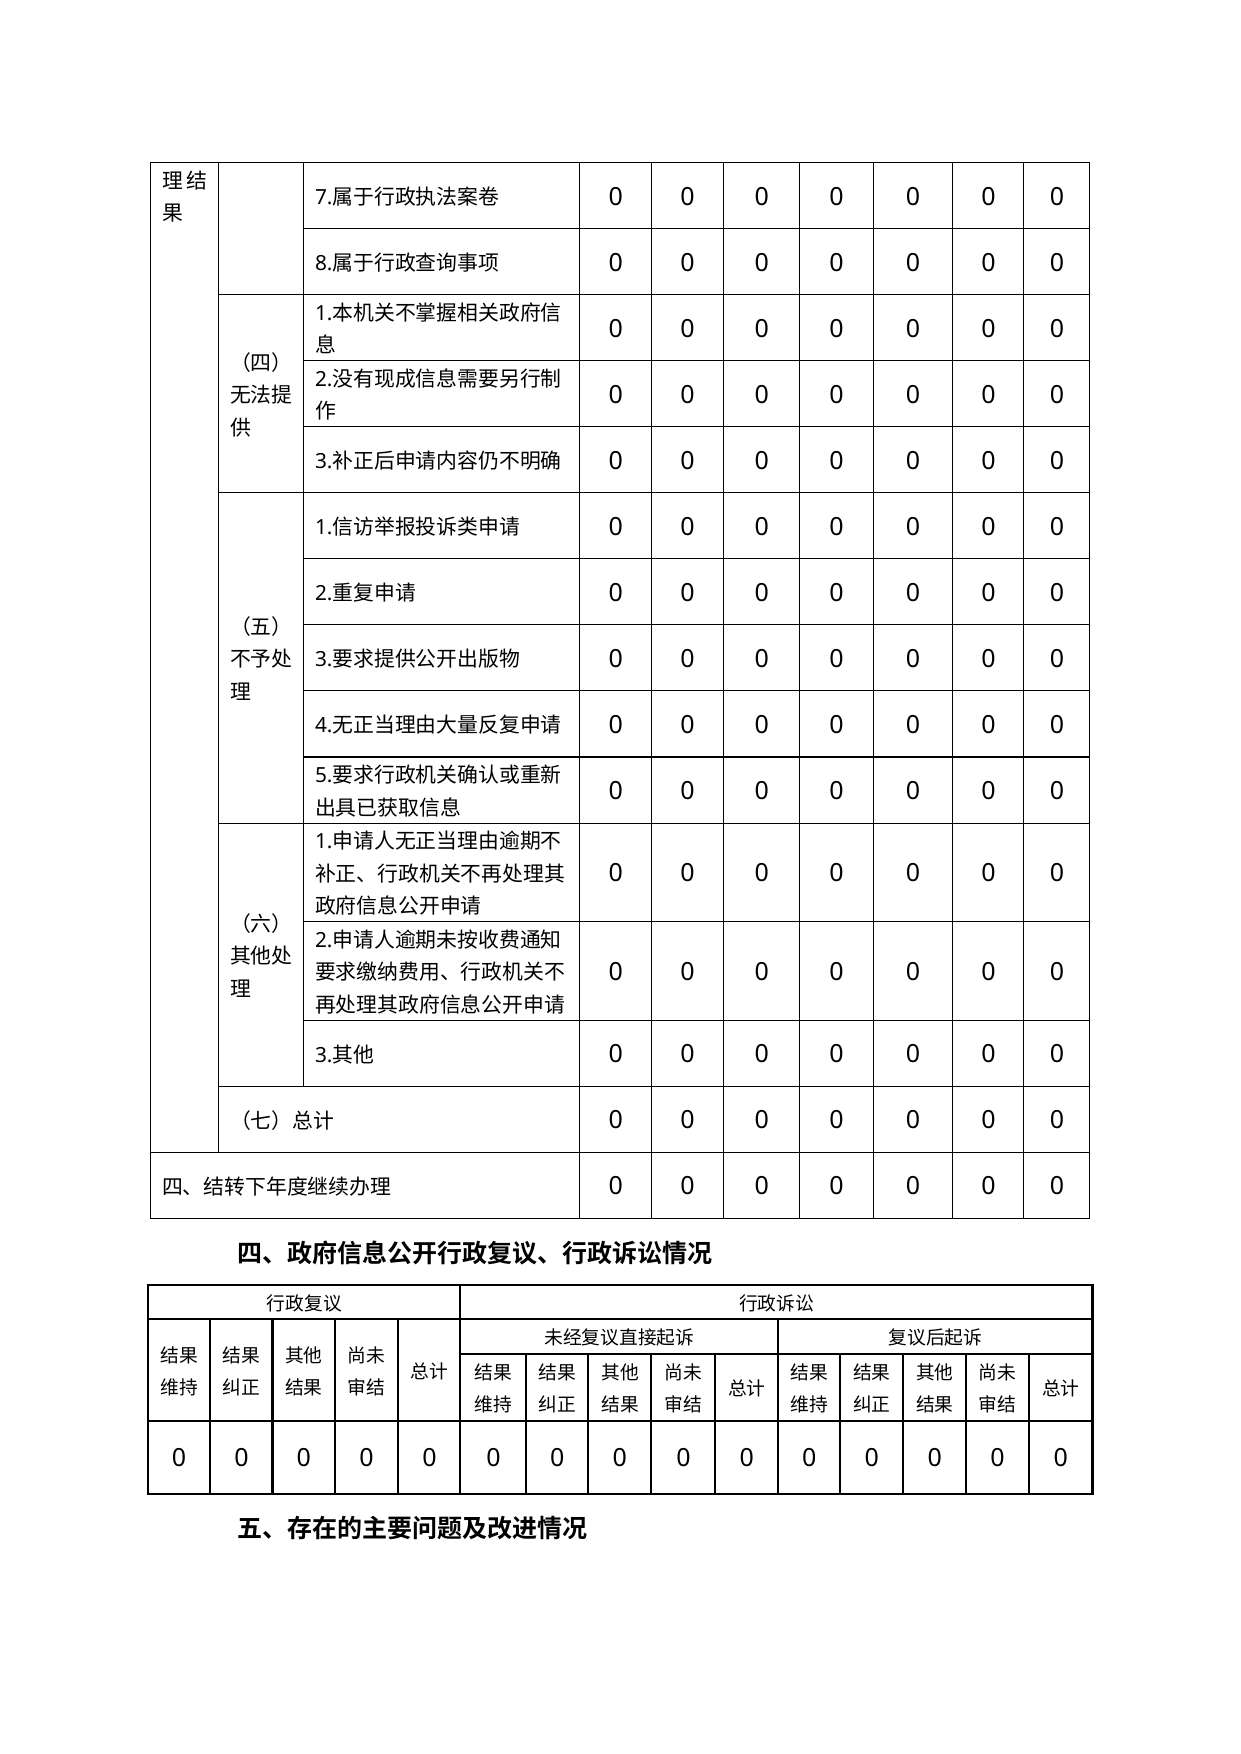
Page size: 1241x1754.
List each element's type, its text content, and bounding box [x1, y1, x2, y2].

table_cell 0 [652, 361, 723, 426]
table_cell 0 [652, 758, 723, 822]
table_cell 0 [800, 691, 873, 756]
table_cell 结果维持 [779, 1355, 839, 1420]
table_cell 0 [724, 625, 799, 690]
table_cell 0 [953, 1087, 1023, 1152]
table_cell （五）不予处理 [219, 493, 303, 822]
table_cell 结果维持 [149, 1320, 209, 1420]
table_cell 0 [953, 1153, 1023, 1218]
table_cell 0 [724, 758, 799, 822]
table_cell 0 [724, 493, 799, 558]
table_cell 0 [800, 295, 873, 360]
table_cell 0 [580, 1021, 651, 1086]
table_cell 0 [800, 493, 873, 558]
table_cell 7.属于行政执法案卷 [304, 163, 579, 228]
table_cell 0 [716, 1422, 777, 1492]
table_cell 0 [652, 922, 723, 1019]
table_cell 0 [1024, 922, 1089, 1019]
table_cell 结果纠正 [841, 1355, 902, 1420]
table_cell 0 [580, 493, 651, 558]
table_cell （四）无法提供 [219, 295, 303, 492]
table_cell 尚未审结 [336, 1320, 397, 1420]
table_cell 0 [580, 559, 651, 624]
table_cell 0 [967, 1422, 1028, 1492]
table_cell 0 [874, 1087, 952, 1152]
table_cell （六）其他处理 [219, 824, 303, 1086]
table_cell 0 [399, 1422, 459, 1492]
table_cell 3.其他 [304, 1021, 579, 1086]
table_cell 0 [652, 295, 723, 360]
table_cell 0 [1024, 691, 1089, 756]
table_cell 0 [580, 922, 651, 1019]
table_cell 0 [580, 295, 651, 360]
table_cell 0 [800, 229, 873, 294]
table_cell 2.申请人逾期未按收费通知要求缴纳费用、行政机关不再处理其政府信息公开申请 [304, 922, 579, 1019]
table_cell 0 [1024, 493, 1089, 558]
table_cell 0 [953, 163, 1023, 228]
table_cell 0 [1030, 1422, 1091, 1492]
table_cell 1.申请人无正当理由逾期不补正、行政机关不再处理其政府信息公开申请 [304, 824, 579, 921]
table_cell 0 [580, 691, 651, 756]
table_cell 0 [1024, 361, 1089, 426]
table_cell 总计 [399, 1320, 459, 1420]
table_cell 0 [800, 625, 873, 690]
table_cell 0 [461, 1422, 525, 1492]
table_cell 0 [652, 1087, 723, 1152]
table_cell 0 [580, 758, 651, 822]
table_cell 0 [800, 559, 873, 624]
table_cell 0 [580, 427, 651, 492]
table_cell 0 [724, 427, 799, 492]
table_cell 0 [953, 922, 1023, 1019]
table_cell 0 [336, 1422, 397, 1492]
list 存在的主要问题及改进情况 [187, 1495, 1053, 1559]
table_cell 0 [874, 229, 952, 294]
table_cell 0 [841, 1422, 902, 1492]
table_cell 0 [652, 625, 723, 690]
table_cell 0 [800, 1087, 873, 1152]
table_cell 1.信访举报投诉类申请 [304, 493, 579, 558]
table_cell 0 [800, 163, 873, 228]
table_cell （七）总计 [219, 1087, 579, 1152]
table_cell 0 [779, 1422, 839, 1492]
table_cell 0 [652, 559, 723, 624]
table_cell 3.要求提供公开出版物 [304, 625, 579, 690]
table_cell 0 [1024, 163, 1089, 228]
table_cell 0 [1024, 229, 1089, 294]
table_cell 0 [874, 361, 952, 426]
table_cell 0 [149, 1422, 209, 1492]
table_cell 1.本机关不掌握相关政府信息 [304, 295, 579, 360]
table_cell 0 [652, 824, 723, 921]
table_cell 0 [724, 922, 799, 1019]
table_cell 0 [953, 295, 1023, 360]
table_cell 四、结转下年度继续办理 [151, 1153, 579, 1218]
table_cell 0 [874, 758, 952, 822]
table_cell 0 [953, 1021, 1023, 1086]
table_cell 0 [724, 691, 799, 756]
table_cell 0 [652, 1422, 714, 1492]
table_cell 0 [874, 427, 952, 492]
table_cell 0 [1024, 295, 1089, 360]
table_cell 0 [580, 163, 651, 228]
table_cell 0 [874, 493, 952, 558]
table_cell 0 [874, 824, 952, 921]
table_cell 5.要求行政机关确认或重新出具已获取信息 [304, 758, 579, 822]
table_cell 0 [580, 361, 651, 426]
table_cell 结果纠正 [211, 1320, 271, 1420]
table_cell 0 [652, 427, 723, 492]
table_cell 0 [953, 559, 1023, 624]
table_cell 0 [953, 824, 1023, 921]
table_cell 0 [1024, 1153, 1089, 1218]
table_cell 0 [580, 229, 651, 294]
table_cell 0 [1024, 427, 1089, 492]
table_cell 0 [874, 691, 952, 756]
table_header 行政复议 [149, 1286, 459, 1318]
table_cell 结果维持 [461, 1355, 525, 1420]
table_cell 0 [874, 163, 952, 228]
table_cell 0 [527, 1422, 587, 1492]
table_cell 0 [724, 295, 799, 360]
table_cell 0 [1024, 1021, 1089, 1086]
table_cell 其他结果 [904, 1355, 965, 1420]
table_cell 0 [274, 1422, 334, 1492]
table_cell 0 [580, 625, 651, 690]
table_cell 0 [800, 1021, 873, 1086]
table_cell 0 [953, 625, 1023, 690]
table_cell 0 [652, 691, 723, 756]
table_cell 其他结果 [589, 1355, 650, 1420]
table_cell 尚未审结 [652, 1355, 714, 1420]
table_cell 0 [874, 1021, 952, 1086]
table_cell 0 [1024, 1087, 1089, 1152]
table_cell 0 [580, 1087, 651, 1152]
table_cell 0 [874, 295, 952, 360]
table_cell 0 [724, 163, 799, 228]
table_cell 0 [953, 493, 1023, 558]
table_cell 8.属于行政查询事项 [304, 229, 579, 294]
table_cell 0 [874, 1153, 952, 1218]
table_cell 0 [580, 1153, 651, 1218]
table_cell 0 [652, 1021, 723, 1086]
table_cell 0 [652, 1153, 723, 1218]
table_cell 复议后起诉 [779, 1320, 1091, 1353]
table_cell 0 [800, 1153, 873, 1218]
table_cell 0 [724, 1021, 799, 1086]
table_cell 0 [211, 1422, 271, 1492]
table_cell 2.重复申请 [304, 559, 579, 624]
table_cell 其他结果 [274, 1320, 334, 1420]
table_cell 0 [1024, 824, 1089, 921]
table_cell 0 [724, 1087, 799, 1152]
table_cell 0 [800, 427, 873, 492]
table_cell 0 [800, 361, 873, 426]
table_cell 0 [1024, 625, 1089, 690]
table_cell 0 [953, 229, 1023, 294]
table_cell 0 [953, 427, 1023, 492]
table_cell 总计 [1030, 1355, 1091, 1420]
list 政府信息公开行政复议、行政诉讼情况 [187, 1219, 1053, 1284]
table_cell 0 [724, 361, 799, 426]
table_cell 0 [953, 691, 1023, 756]
table_cell 0 [874, 922, 952, 1019]
table_cell 0 [800, 922, 873, 1019]
table_cell 0 [724, 824, 799, 921]
table_cell 总计 [716, 1355, 777, 1420]
table_cell 0 [652, 493, 723, 558]
table_cell 3.补正后申请内容仍不明确 [304, 427, 579, 492]
table_cell 0 [904, 1422, 965, 1492]
table_cell 0 [652, 163, 723, 228]
table_cell 0 [1024, 559, 1089, 624]
table_cell 2.没有现成信息需要另行制作 [304, 361, 579, 426]
table_cell 0 [652, 229, 723, 294]
table_cell 0 [724, 229, 799, 294]
table_cell 0 [580, 824, 651, 921]
table_cell 未经复议直接起诉 [461, 1320, 777, 1353]
table_cell 0 [800, 824, 873, 921]
table_cell 0 [589, 1422, 650, 1492]
table_cell 0 [724, 1153, 799, 1218]
table_cell 0 [724, 559, 799, 624]
table_cell 0 [874, 559, 952, 624]
table_cell 0 [1024, 758, 1089, 822]
table_cell 尚未审结 [967, 1355, 1028, 1420]
table_cell 0 [953, 758, 1023, 822]
table_cell 结果纠正 [527, 1355, 587, 1420]
table_cell 4.无正当理由大量反复申请 [304, 691, 579, 756]
table_cell 0 [800, 758, 873, 822]
table_cell 0 [874, 625, 952, 690]
table_header 行政诉讼 [461, 1286, 1091, 1318]
table_cell 0 [953, 361, 1023, 426]
